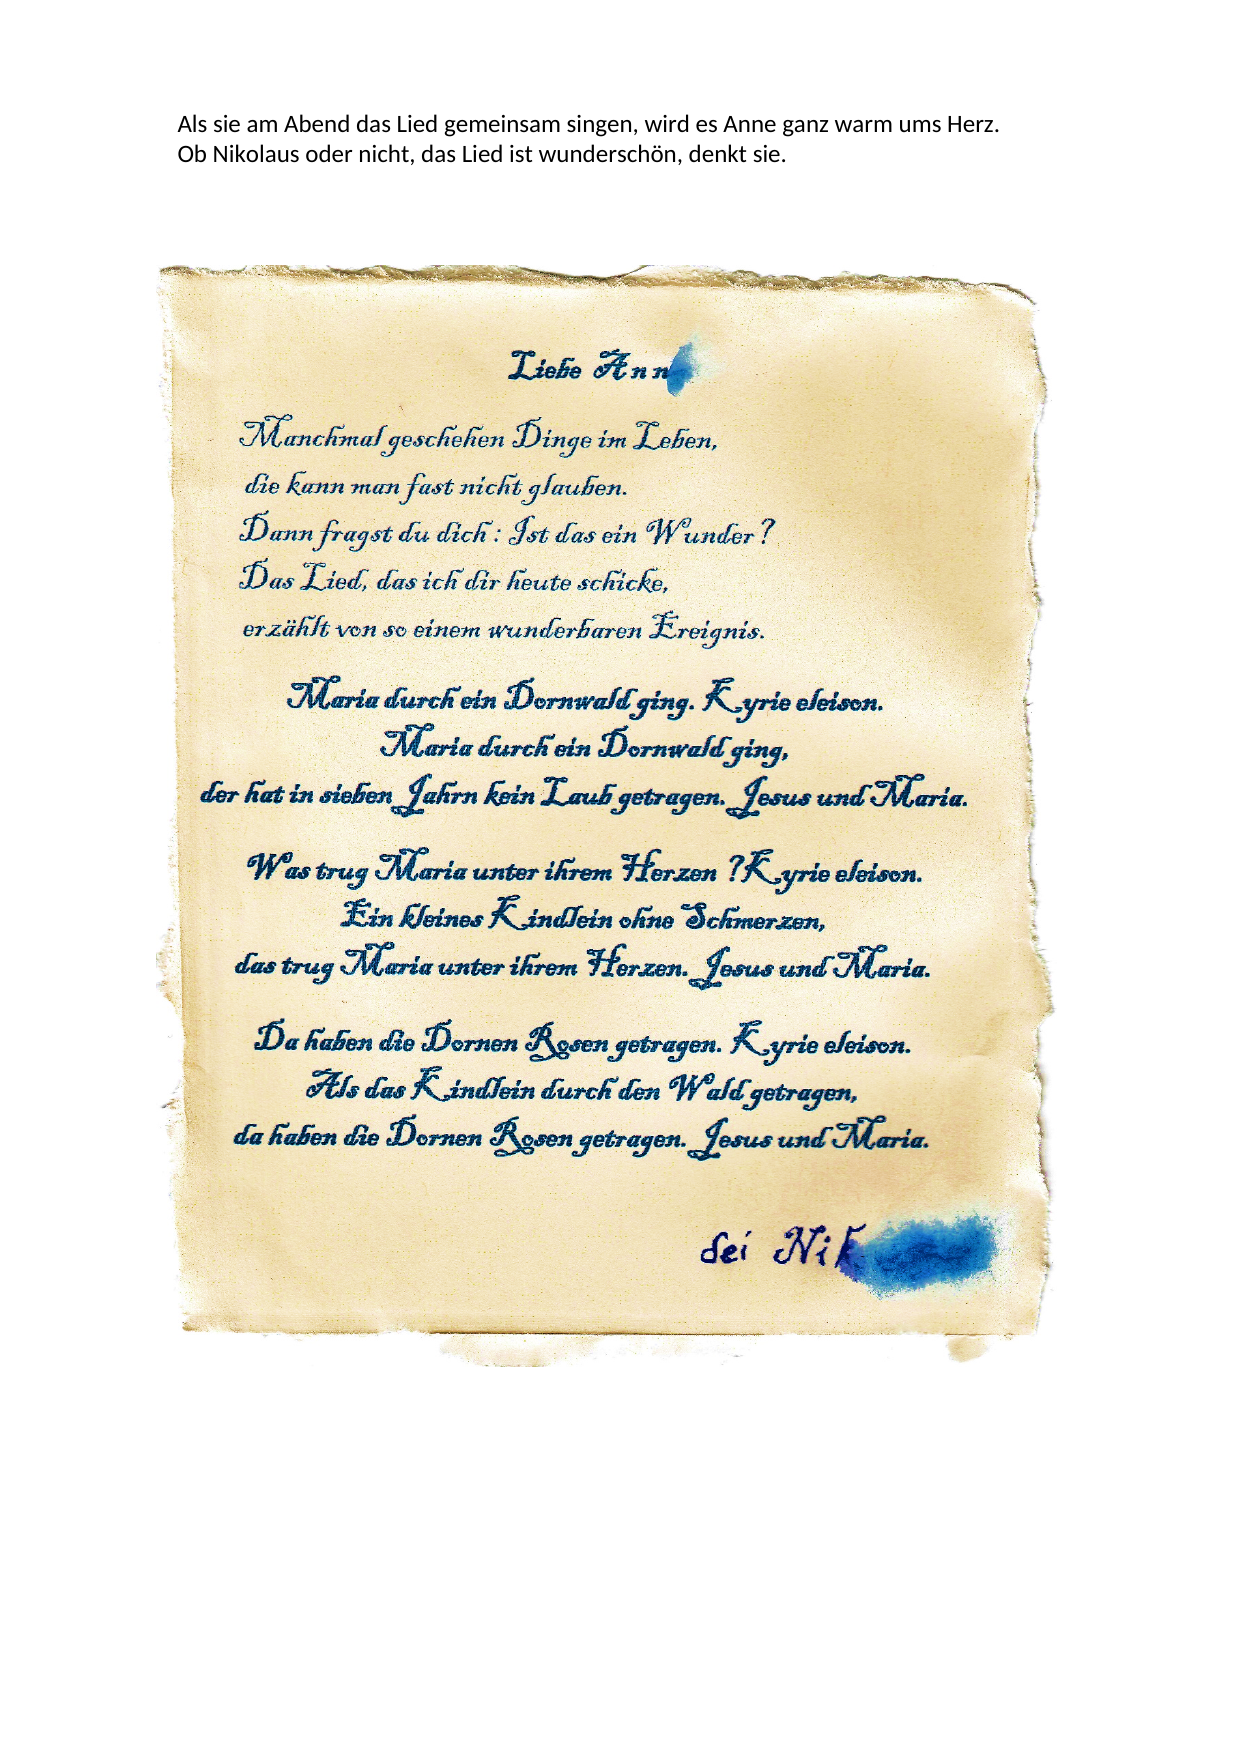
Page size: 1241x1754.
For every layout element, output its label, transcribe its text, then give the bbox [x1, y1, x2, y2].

picture [156, 265, 1057, 1367]
text Als sie am Abend das Lied gemeinsam singen, wird es Anne ganz warm ums Herz. [177, 108, 1063, 138]
text Ob Nikolaus oder nicht, das Lied ist wunderschön, denkt sie. [177, 138, 1063, 169]
